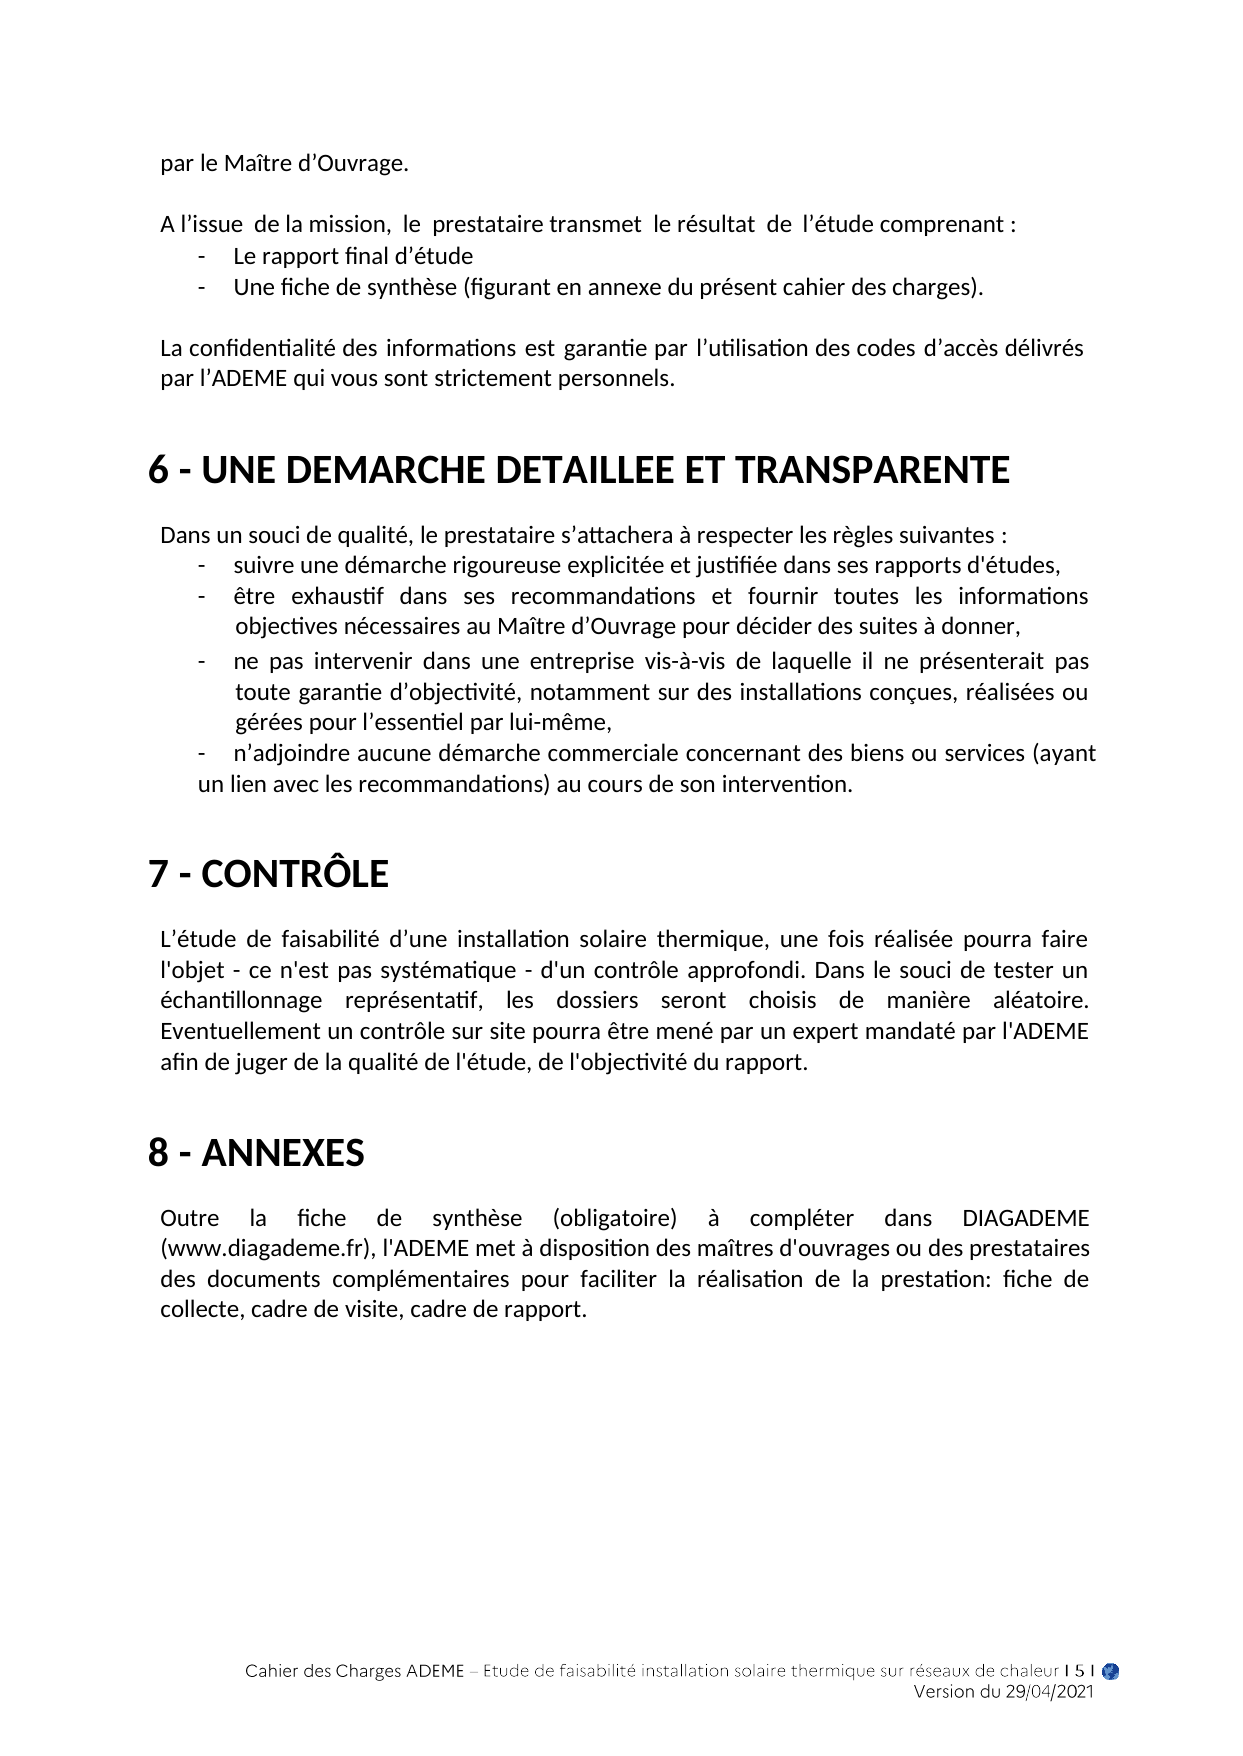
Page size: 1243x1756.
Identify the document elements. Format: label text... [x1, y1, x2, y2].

text A l’issue de la mission, le prestataire transmet le résultat de l’étude comprenant : [160, 209, 1109, 239]
subtitle - UNE DEMARCHE DETAILLEE ET TRANSPARENTE [148, 443, 1109, 494]
text Dans un souci de qualité, le prestataire s’attachera à respecter les règles suivantes : [160, 519, 1109, 549]
text par le Maître d’Ouvrage. [160, 148, 1109, 178]
subtitle - ANNEXES [148, 1126, 1109, 1177]
text La confidentialité des informations est garantie par l’utilisation des codes d’accès délivrés par l’ADEME qui vous sont strictement personnels. [160, 332, 1109, 393]
picture [245, 1660, 1119, 1702]
subtitle - CONTRÔLE [148, 847, 1109, 898]
text Outre la fiche de synthèse (obligatoire) à compléter dans DIAGADEME (www.diagademe.fr), l'ADEME met à disposition des maîtres d'ouvrages ou des prestataires des documents complémentaires pour faciliter la réalisation de la prestation: fiche de collecte, cadre de visite, cadre de rapport. [160, 1202, 1090, 1324]
list suivre une démarche rigoureuse explicitée et justifiée dans ses rapports d'études, [198, 549, 1109, 580]
list n’adjoindre aucune démarche commerciale concernant des biens ou services (ayant un lien avec les recommandations) au cours de son intervention. [198, 737, 1097, 799]
list Le rapport final d’étude [198, 240, 1109, 271]
list Une fiche de synthèse (figurant en annexe du présent cahier des charges). [198, 271, 1109, 301]
list être exhaustif dans ses recommandations et fournir toutes les informations objectives nécessaires au Maître d’Ouvrage pour décider des suites à donner, [198, 580, 1089, 641]
text L’étude de faisabilité d’une installation solaire thermique, une fois réalisée pourra faire l'objet - ce n'est pas systématique - d'un contrôle approfondi. Dans le souci de tester un échantillonnage représentatif, les dossiers seront choisis de manière aléatoire. Eventuellement un contrôle sur site pourra être mené par un expert mandaté par l'ADEME afin de juger de la qualité de l'étude, de l'objectivité du rapport. [160, 923, 1090, 1076]
list ne pas intervenir dans une entreprise vis-à-vis de laquelle il ne présenterait pas toute garantie d’objectivité, notamment sur des installations conçues, réalisées ou gérées pour l’essentiel par lui-même, [198, 646, 1089, 737]
